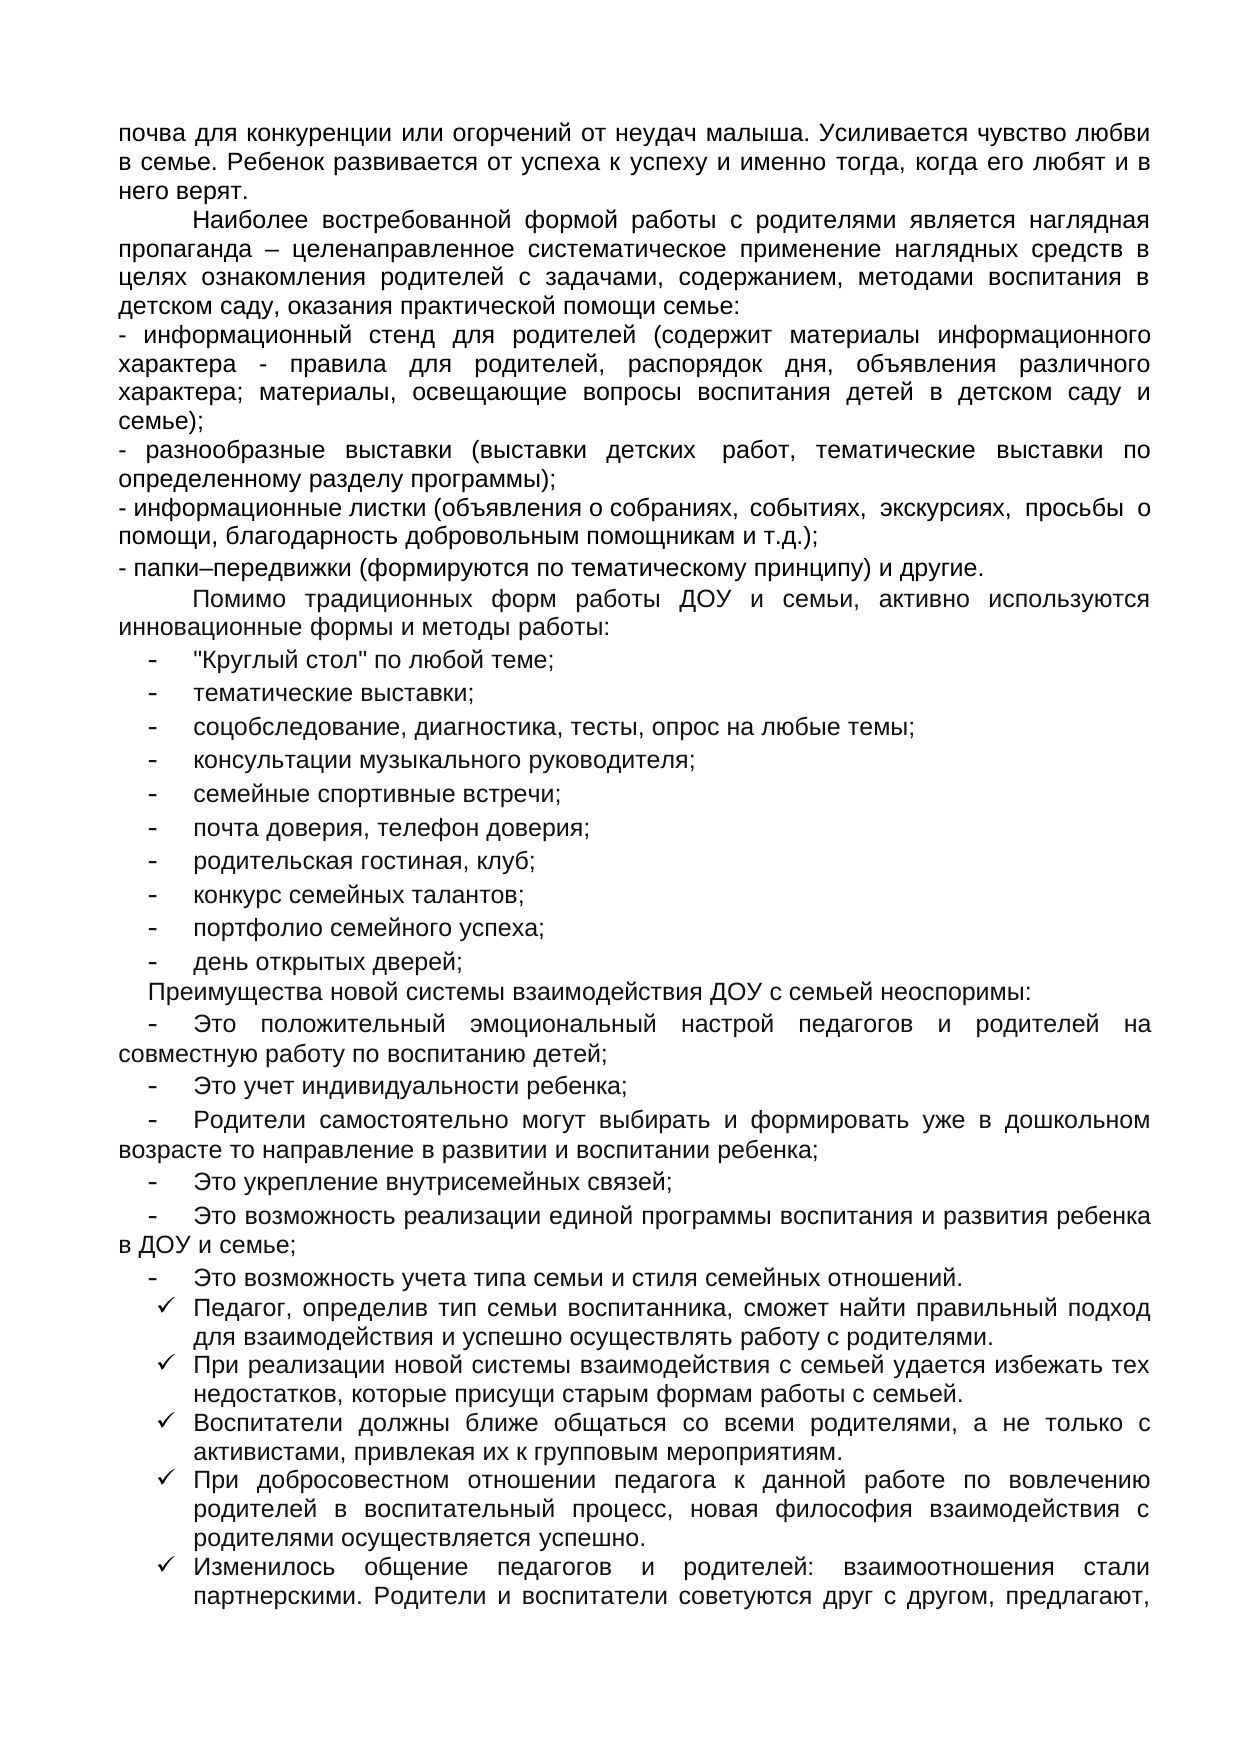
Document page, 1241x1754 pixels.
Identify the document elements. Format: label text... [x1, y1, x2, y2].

text - разнообразные выставки (выставки детских работ, тематические выставки по определенному разделу программы); [118, 435, 1151, 492]
list Это укрепление внутрисемейных связей; [118, 1163, 1151, 1197]
list При реализации новой системы взаимодействия с семьей удается избежать тех недостатков, которые присущи старым формам работы с семьей. [156, 1350, 1151, 1408]
text - папки–передвижки (формируются по тематическому принципу) и другие. [118, 550, 1151, 583]
list семейные спортивные встречи; [118, 775, 1151, 809]
list При добросовестном отношении педагога к данной работе по вовлечению родителей в воспитательный процесс, новая философия взаимодействия с родителями осуществляется успешно. [156, 1466, 1151, 1552]
text Помимо традиционных форм работы ДОУ и семьи, активно используются инновационные формы и методы работы: [118, 583, 1151, 641]
list "Круглый стол" по любой теме; [118, 641, 1151, 674]
list Это положительный эмоциональный настрой педагогов и родителей на совместную работу по воспитанию детей; [118, 1005, 1151, 1067]
list Родители самостоятельно могут выбирать и формировать уже в дошкольном возрасте то направление в развитии и воспитании ребенка; [118, 1101, 1151, 1163]
text Преимущества новой системы взаимодействия ДОУ с семьей неоспоримы: [118, 976, 1151, 1005]
list тематические выставки; [118, 674, 1151, 708]
list конкурс семейных талантов; [118, 876, 1151, 909]
text - информационный стенд для родителей (содержит материалы информационного характера - правила для родителей, распорядок дня, объявления различного характера; материалы, освещающие вопросы воспитания детей в детском саду и семье); [118, 320, 1151, 435]
list соцобследование, диагностика, тесты, опрос на любые темы; [118, 708, 1151, 742]
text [118, 118, 1151, 204]
list Педагог, определив тип семьи воспитанника, сможет найти правильный подход для взаимодействия и успешно осуществлять работу с родителями. [156, 1293, 1151, 1350]
list портфолио семейного успеха; [118, 909, 1151, 943]
list почта доверия, телефон доверия; [118, 809, 1151, 842]
list Это возможность учета типа семьи и стиля семейных отношений. [118, 1259, 1151, 1293]
list Это возможность реализации единой программы воспитания и развития ребенка в ДОУ и семье; [118, 1197, 1151, 1259]
list консультации музыкального руководителя; [118, 742, 1151, 775]
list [156, 1552, 1151, 1609]
text - информационные листки (объявления о собраниях, событиях, экскурсиях, просьбы о помощи, благодарность добровольным помощникам и т.д.); [118, 492, 1151, 550]
list Это учет индивидуальности ребенка; [118, 1067, 1151, 1101]
list родительская гостиная, клуб; [118, 842, 1151, 876]
text Наиболее востребованной формой работы с родителями является наглядная пропаганда – целенаправленное систематическое применение наглядных средств в целях ознакомления родителей с задачами, содержанием, методами воспитания в детском саду, оказания практической помощи семье: [118, 205, 1151, 320]
list Воспитатели должны ближе общаться со всеми родителями, а не только с активистами, привлекая их к групповым мероприятиям. [156, 1408, 1151, 1466]
list день открытых дверей; [118, 943, 1151, 976]
